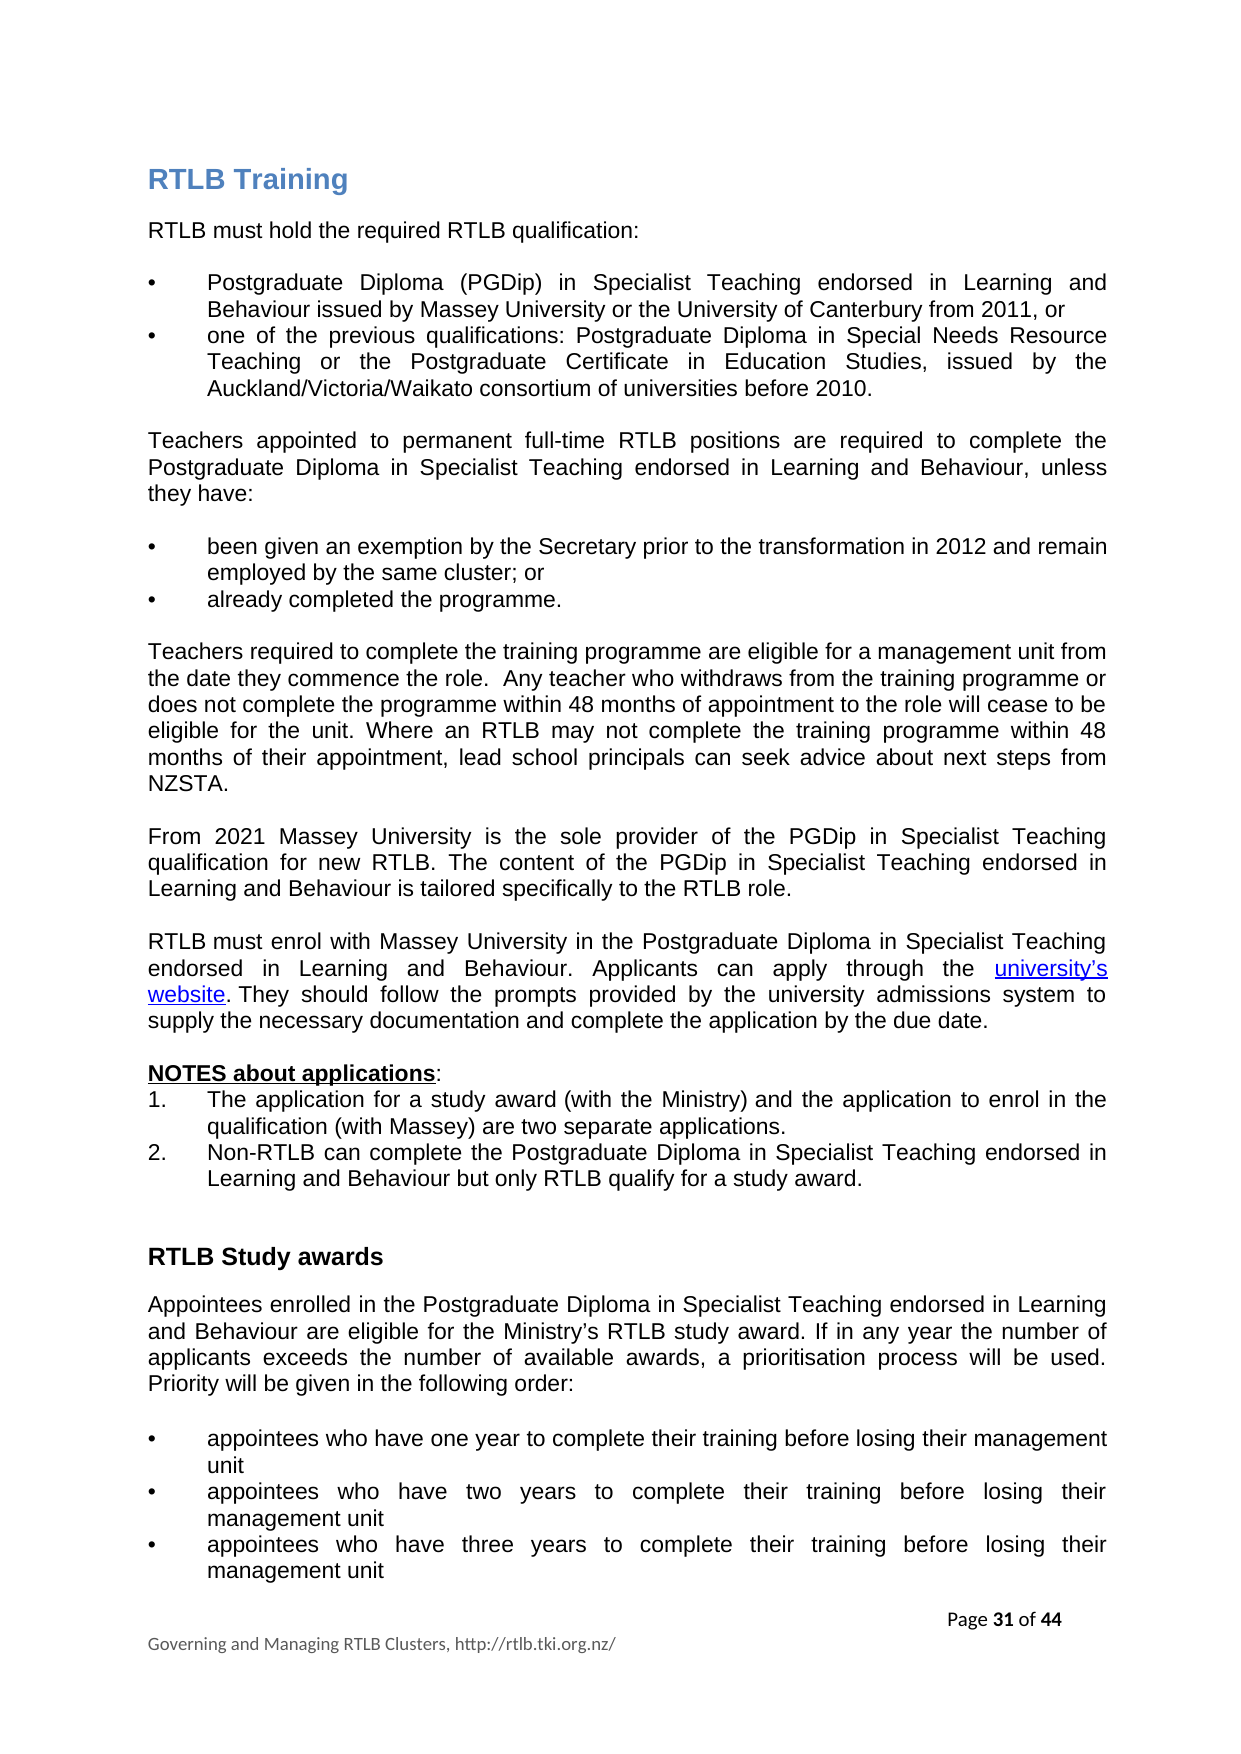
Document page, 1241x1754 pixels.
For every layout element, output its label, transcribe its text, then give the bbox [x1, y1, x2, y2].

list appointees who have two years to complete their training before losing their management unit [148, 1478, 1107, 1531]
text RTLB Study awards [148, 1242, 1107, 1270]
text RTLB must enrol with Massey University in the Postgraduate Diploma in Specialist Teaching endorsed in Learning and Behaviour. Applicants can apply through the university’s website. They should follow the prompts provided by the university admissions system to supply the necessary documentation and complete the application by the due date. [148, 928, 1107, 1033]
list The application for a study award (with the Ministry) and the application to enrol in the qualification (with Massey) are two separate applications. [148, 1086, 1107, 1139]
text Teachers appointed to permanent full-time RTLB positions are required to complete the Postgraduate Diploma in Specialist Teaching endorsed in Learning and Behaviour, unless they have: [148, 427, 1107, 506]
text RTLB must hold the required RTLB qualification: [148, 217, 1107, 243]
list already completed the programme. [148, 586, 1107, 612]
list appointees who have one year to complete their training before losing their management unit [148, 1425, 1107, 1478]
list one of the previous qualifications: Postgraduate Diploma in Special Needs Resource Teaching or the Postgraduate Certificate in Education Studies, issued by the Auckland/Victoria/Waikato consortium of universities before 2010. [148, 322, 1107, 401]
list appointees who have three years to complete their training before losing their management unit [148, 1531, 1107, 1583]
text Appointees enrolled in the Postgraduate Diploma in Specialist Teaching endorsed in Learning and Behaviour are eligible for the Ministry’s RTLB study award. If in any year the number of applicants exceeds the number of available awards, a prioritisation process will be used. Priority will be given in the following order: [148, 1291, 1107, 1397]
text RTLB Training [148, 162, 1107, 196]
list Postgraduate Diploma (PGDip) in Specialist Teaching endorsed in Learning and Behaviour issued by Massey University or the University of Canterbury from 2011, or [148, 269, 1107, 322]
list Non-RTLB can complete the Postgraduate Diploma in Specialist Teaching endorsed in Learning and Behaviour but only RTLB qualify for a study award. [148, 1139, 1107, 1192]
list been given an exemption by the Secretary prior to the transformation in 2012 and remain employed by the same cluster; or [148, 533, 1107, 586]
text From 2021 Massey University is the sole provider of the PGDip in Specialist Teaching qualification for new RTLB. The content of the PGDip in Specialist Teaching endorsed in Learning and Behaviour is tailored specifically to the RTLB role. [148, 823, 1107, 902]
text NOTES about applications: [148, 1060, 1107, 1086]
text Teachers required to complete the training programme are eligible for a management unit from the date they commence the role. Any teacher who withdraws from the training programme or does not complete the programme within 48 months of appointment to the role will cease to be eligible for the unit. Where an RTLB may not complete the training programme within 48 months of their appointment, lead school principals can seek advice about next steps from NZSTA. [148, 638, 1107, 796]
